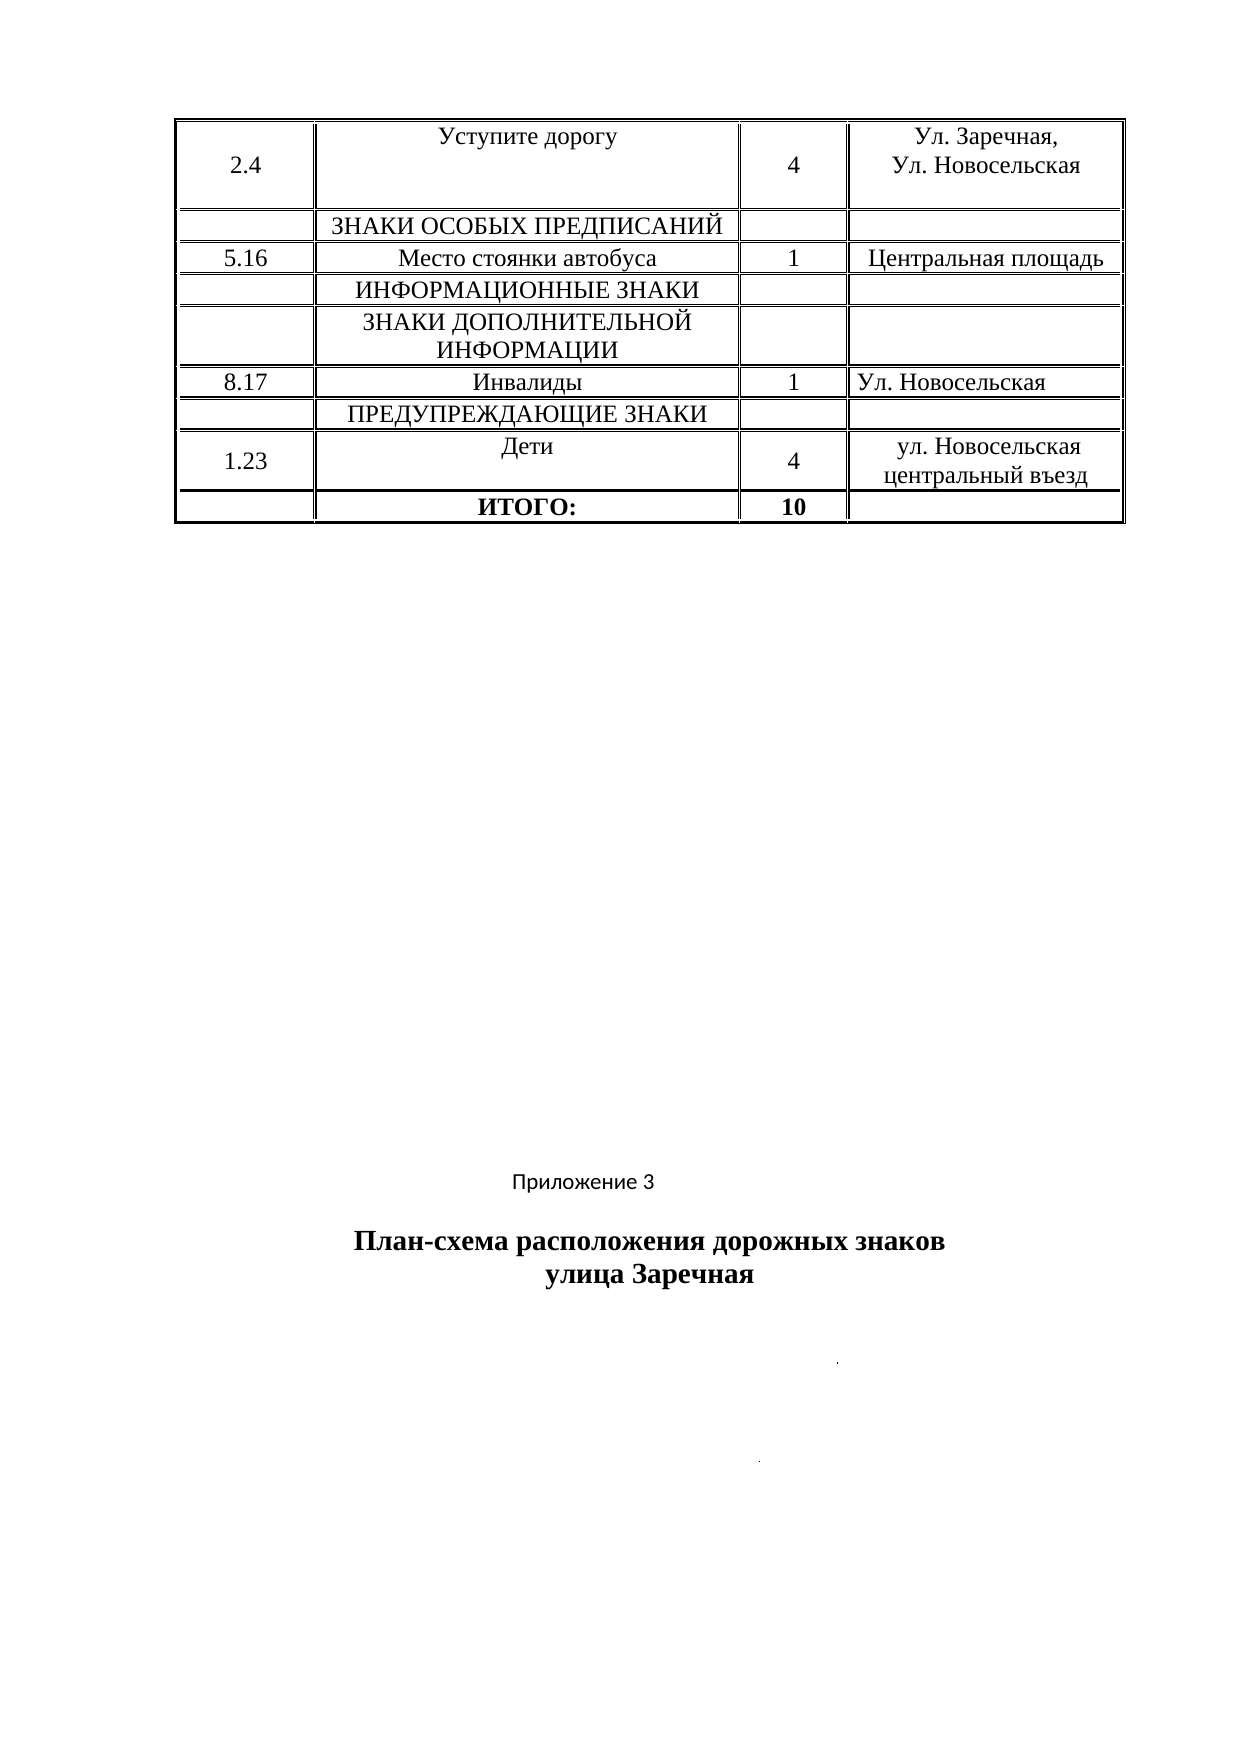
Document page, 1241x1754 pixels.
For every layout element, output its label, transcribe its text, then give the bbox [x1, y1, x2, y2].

table_cell ЗНАКИ ДОПОЛНИТЕЛЬНОЙ ИНФОРМАЦИИ [317, 307, 738, 364]
text План-схема расположения дорожных знаков [177, 1223, 1122, 1257]
table_cell Инвалиды [317, 368, 738, 396]
table_cell [848, 489, 1122, 521]
table_cell Центральная площадь [850, 240, 1123, 272]
table_cell Ул. Заречная, Ул. Новосельская [848, 122, 1122, 208]
table_cell [177, 304, 313, 364]
table_cell [176, 272, 315, 303]
table_cell 4 [741, 432, 846, 489]
text Приложение 3 [177, 1167, 663, 1195]
table_cell 5.16 [177, 240, 313, 272]
table_cell [176, 208, 315, 239]
table_cell 8.17 [177, 364, 313, 396]
table_cell Ул. Новосельская [850, 364, 1123, 396]
table_cell 4 [740, 120, 848, 208]
table_cell Место стоянки автобуса [317, 243, 738, 272]
table_cell 1 [741, 368, 846, 396]
table_cell [850, 304, 1123, 364]
table_cell 10 [740, 489, 848, 521]
table_cell [848, 272, 1124, 303]
table_cell [850, 396, 1123, 428]
table_cell ПРЕДУПРЕЖДАЮЩИЕ ЗНАКИ [317, 400, 738, 428]
text улица Заречная [177, 1257, 1122, 1290]
table_cell [177, 489, 315, 521]
table_cell 1.23 [177, 428, 313, 489]
table_cell 1 [741, 243, 846, 272]
table_cell Уступите дорогу [315, 122, 739, 208]
table_cell [741, 275, 846, 303]
table_cell 2.4 [177, 120, 315, 208]
table_cell [848, 208, 1124, 239]
table_cell ИНФОРМАЦИОННЫЕ ЗНАКИ [317, 275, 738, 303]
table_cell Дети [317, 432, 738, 489]
table_cell [741, 307, 846, 364]
table_cell [177, 396, 313, 428]
table_cell ИТОГО: [315, 492, 739, 521]
table_cell [741, 400, 846, 428]
table_cell ЗНАКИ ОСОБЫХ ПРЕДПИСАНИЙ [317, 211, 738, 239]
table_cell [741, 211, 846, 239]
table_cell ул. Новосельская центральный въезд [850, 428, 1123, 489]
